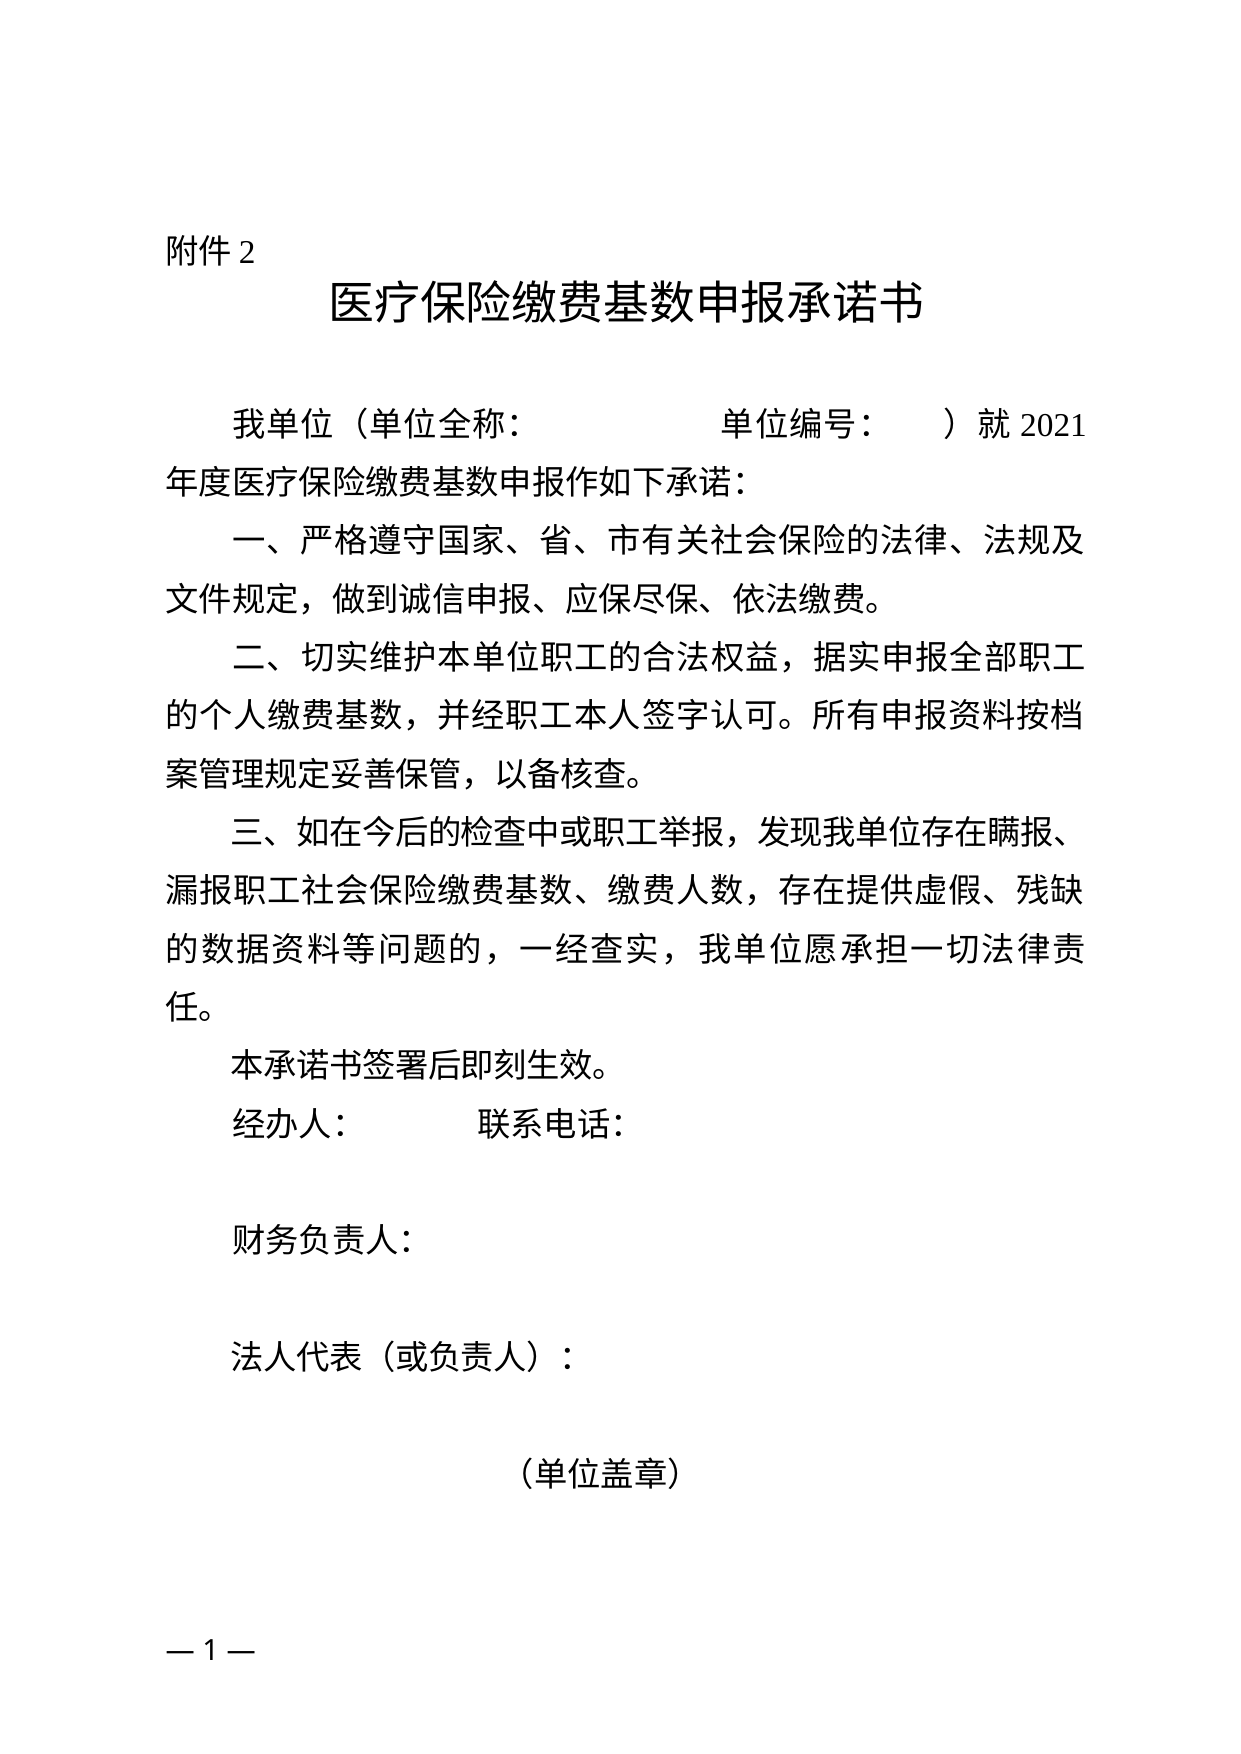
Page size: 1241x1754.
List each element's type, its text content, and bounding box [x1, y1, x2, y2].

text 附件2 [165, 218, 1087, 275]
text 本承诺书签署后即刻生效。 [165, 1031, 1087, 1089]
text 我单位（单位全称： 单位编号： ）就2021年度医疗保险缴费基数申报作如下承诺： [165, 389, 1087, 506]
text 医疗保险缴费基数申报承诺书 [165, 275, 1087, 331]
text 财务负责人： [165, 1206, 1087, 1264]
text 法人代表（或负责人）： [165, 1323, 1087, 1381]
text 二、切实维护本单位职工的合法权益，据实申报全部职工的个人缴费基数，并经职工本人签字认可。所有申报资料按档案管理规定妥善保管，以备核查。 [165, 623, 1087, 798]
text （单位盖章） [165, 1439, 1087, 1498]
text 一、严格遵守国家、省、市有关社会保险的法律、法规及文件规定，做到诚信申报、应保尽保、依法缴费。 [165, 506, 1087, 623]
text 三、如在今后的检查中或职工举报，发现我单位存在瞒报、漏报职工社会保险缴费基数、缴费人数，存在提供虚假、残缺的数据资料等问题的，一经查实，我单位愿承担一切法律责任。 [165, 798, 1087, 1031]
text 经办人： 联系电话： [165, 1089, 1087, 1148]
